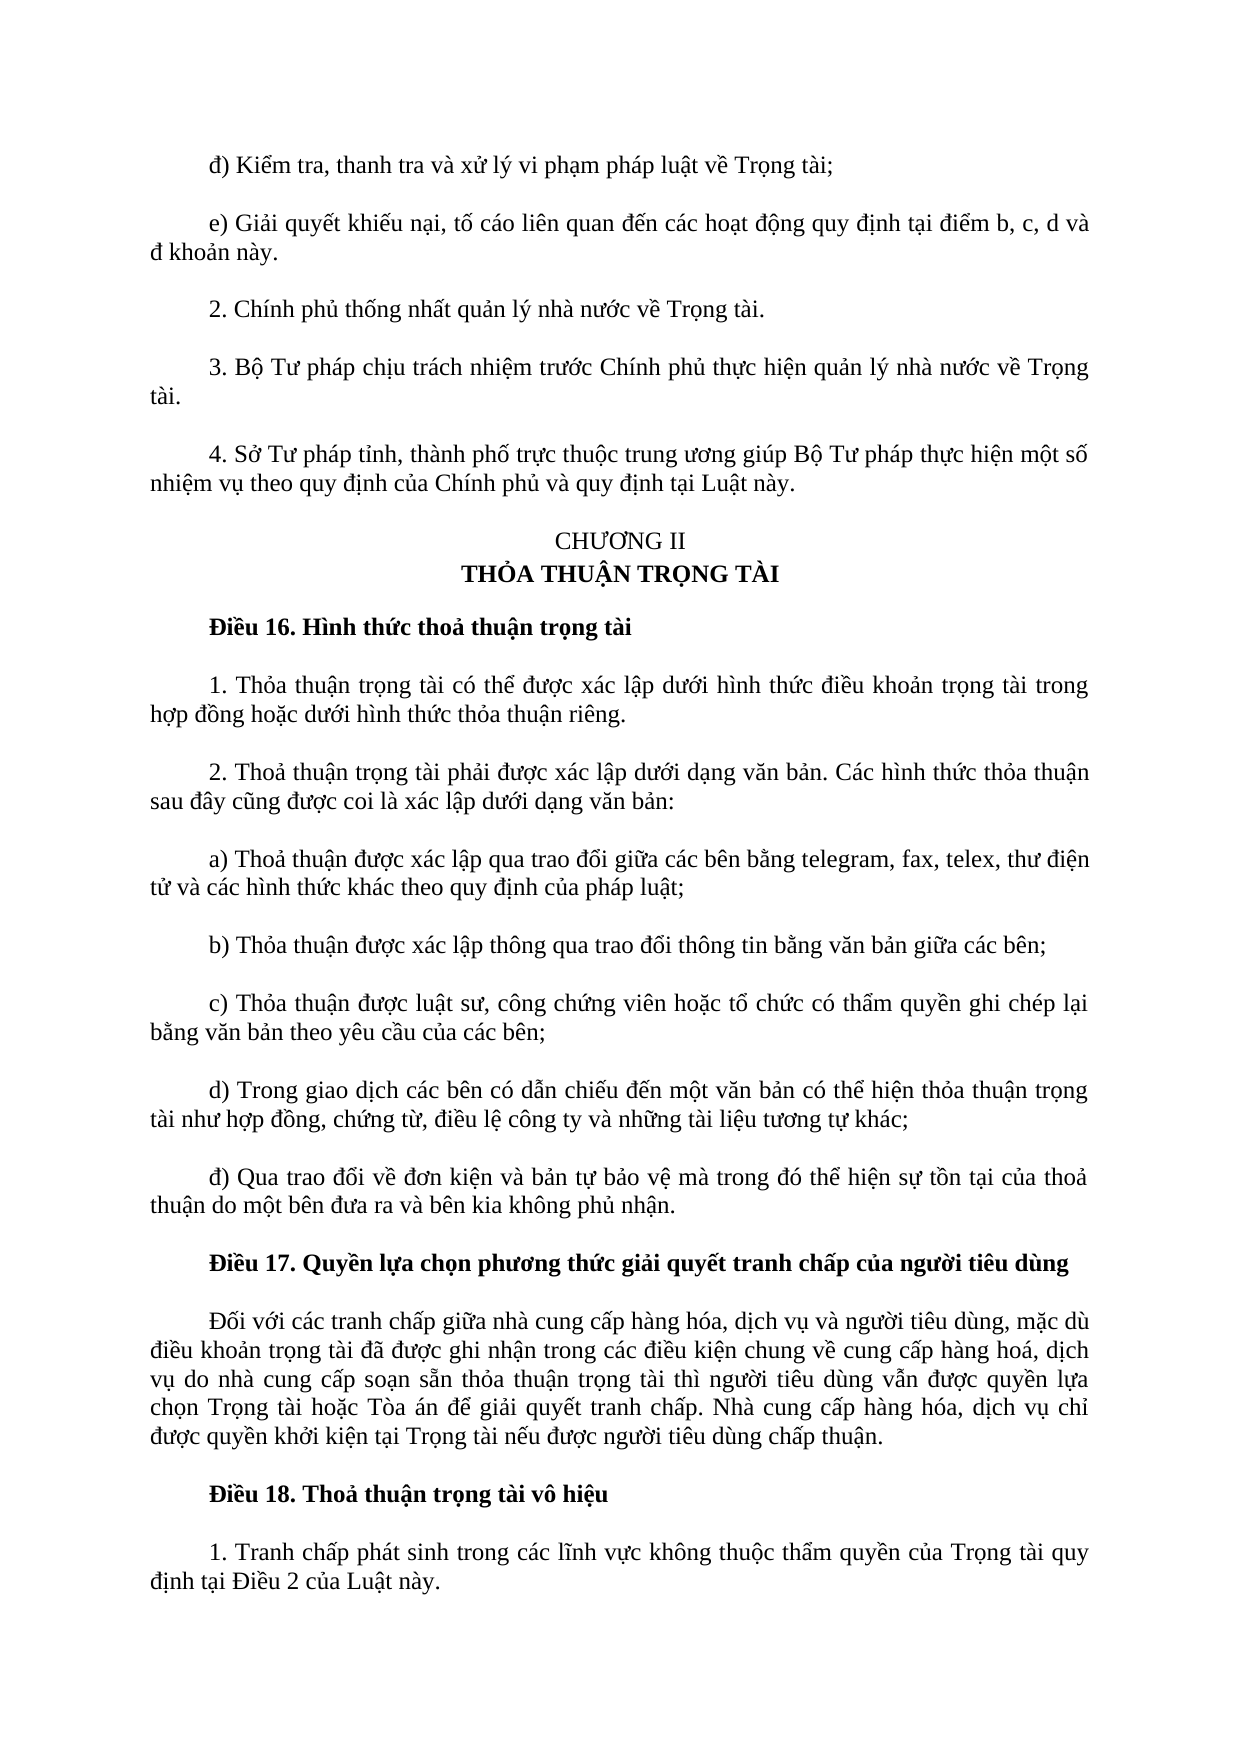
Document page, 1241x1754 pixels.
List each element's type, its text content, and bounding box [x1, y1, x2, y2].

text Điều 16. Hình thức thoả thuận trọng tài [150, 612, 1090, 641]
text đ) Qua trao đổi về đơn kiện và bản tự bảo vệ mà trong đó thể hiện sự tồn tại của thoả thuận do một bên đưa ra và bên kia không phủ nhận. [150, 1162, 1090, 1219]
text c) Thỏa thuận được luật sư, công chứng viên hoặc tổ chức có thẩm quyền ghi chép lại bằng văn bản theo yêu cầu của các bên; [150, 988, 1090, 1046]
text 3. Bộ Tư pháp chịu trách nhiệm trước Chính phủ thực hiện quản lý nhà nước về Trọng tài. [150, 352, 1090, 410]
text Điều 18. Thoả thuận trọng tài vô hiệu [150, 1479, 1090, 1508]
text 4. Sở Tư pháp tỉnh, thành phố trực thuộc trung ương giúp Bộ Tư pháp thực hiện một số nhiệm vụ theo quy định của Chính phủ và quy định tại Luật này. [150, 439, 1090, 497]
text 1. Thỏa thuận trọng tài có thể được xác lập dưới hình thức điều khoản trọng tài trong hợp đồng hoặc dưới hình thức thỏa thuận riêng. [150, 670, 1090, 728]
text 1. Tranh chấp phát sinh trong các lĩnh vực không thuộc thẩm quyền của Trọng tài quy định tại Điều 2 của Luật này. [150, 1537, 1090, 1594]
text CHƯƠNG II [150, 526, 1090, 554]
text THỎA THUẬN TRỌNG TÀI [150, 559, 1090, 587]
text Điều 17. Quyền lựa chọn phương thức giải quyết tranh chấp của người tiêu dùng [150, 1248, 1090, 1277]
text e) Giải quyết khiếu nại, tố cáo liên quan đến các hoạt động quy định tại điểm b, c, d và đ khoản này. [150, 208, 1090, 265]
text Đối với các tranh chấp giữa nhà cung cấp hàng hóa, dịch vụ và người tiêu dùng, mặc dù điều khoản trọng tài đã được ghi nhận trong các điều kiện chung về cung cấp hàng hoá, dịch vụ do nhà cung cấp soạn sẵn thỏa thuận trọng tài thì người tiêu dùng vẫn được quyền lựa chọn Trọng tài hoặc Tòa án để giải quyết tranh chấp. Nhà cung cấp hàng hóa, dịch vụ chỉ được quyền khởi kiện tại Trọng tài nếu được người tiêu dùng chấp thuận. [150, 1306, 1090, 1450]
text d) Trong giao dịch các bên có dẫn chiếu đến một văn bản có thể hiện thỏa thuận trọng tài như hợp đồng, chứng từ, điều lệ công ty và những tài liệu tương tự khác; [150, 1075, 1090, 1132]
text b) Thỏa thuận được xác lập thông qua trao đổi thông tin bằng văn bản giữa các bên; [150, 930, 1090, 959]
text a) Thoả thuận được xác lập qua trao đổi giữa các bên bằng telegram, fax, telex, thư điện tử và các hình thức khác theo quy định của pháp luật; [150, 844, 1090, 901]
text 2. Thoả thuận trọng tài phải được xác lập dưới dạng văn bản. Các hình thức thỏa thuận sau đây cũng được coi là xác lập dưới dạng văn bản: [150, 757, 1090, 814]
text 2. Chính phủ thống nhất quản lý nhà nước về Trọng tài. [150, 294, 1090, 323]
text đ) Kiểm tra, thanh tra và xử lý vi phạm pháp luật về Trọng tài; [150, 150, 1090, 179]
